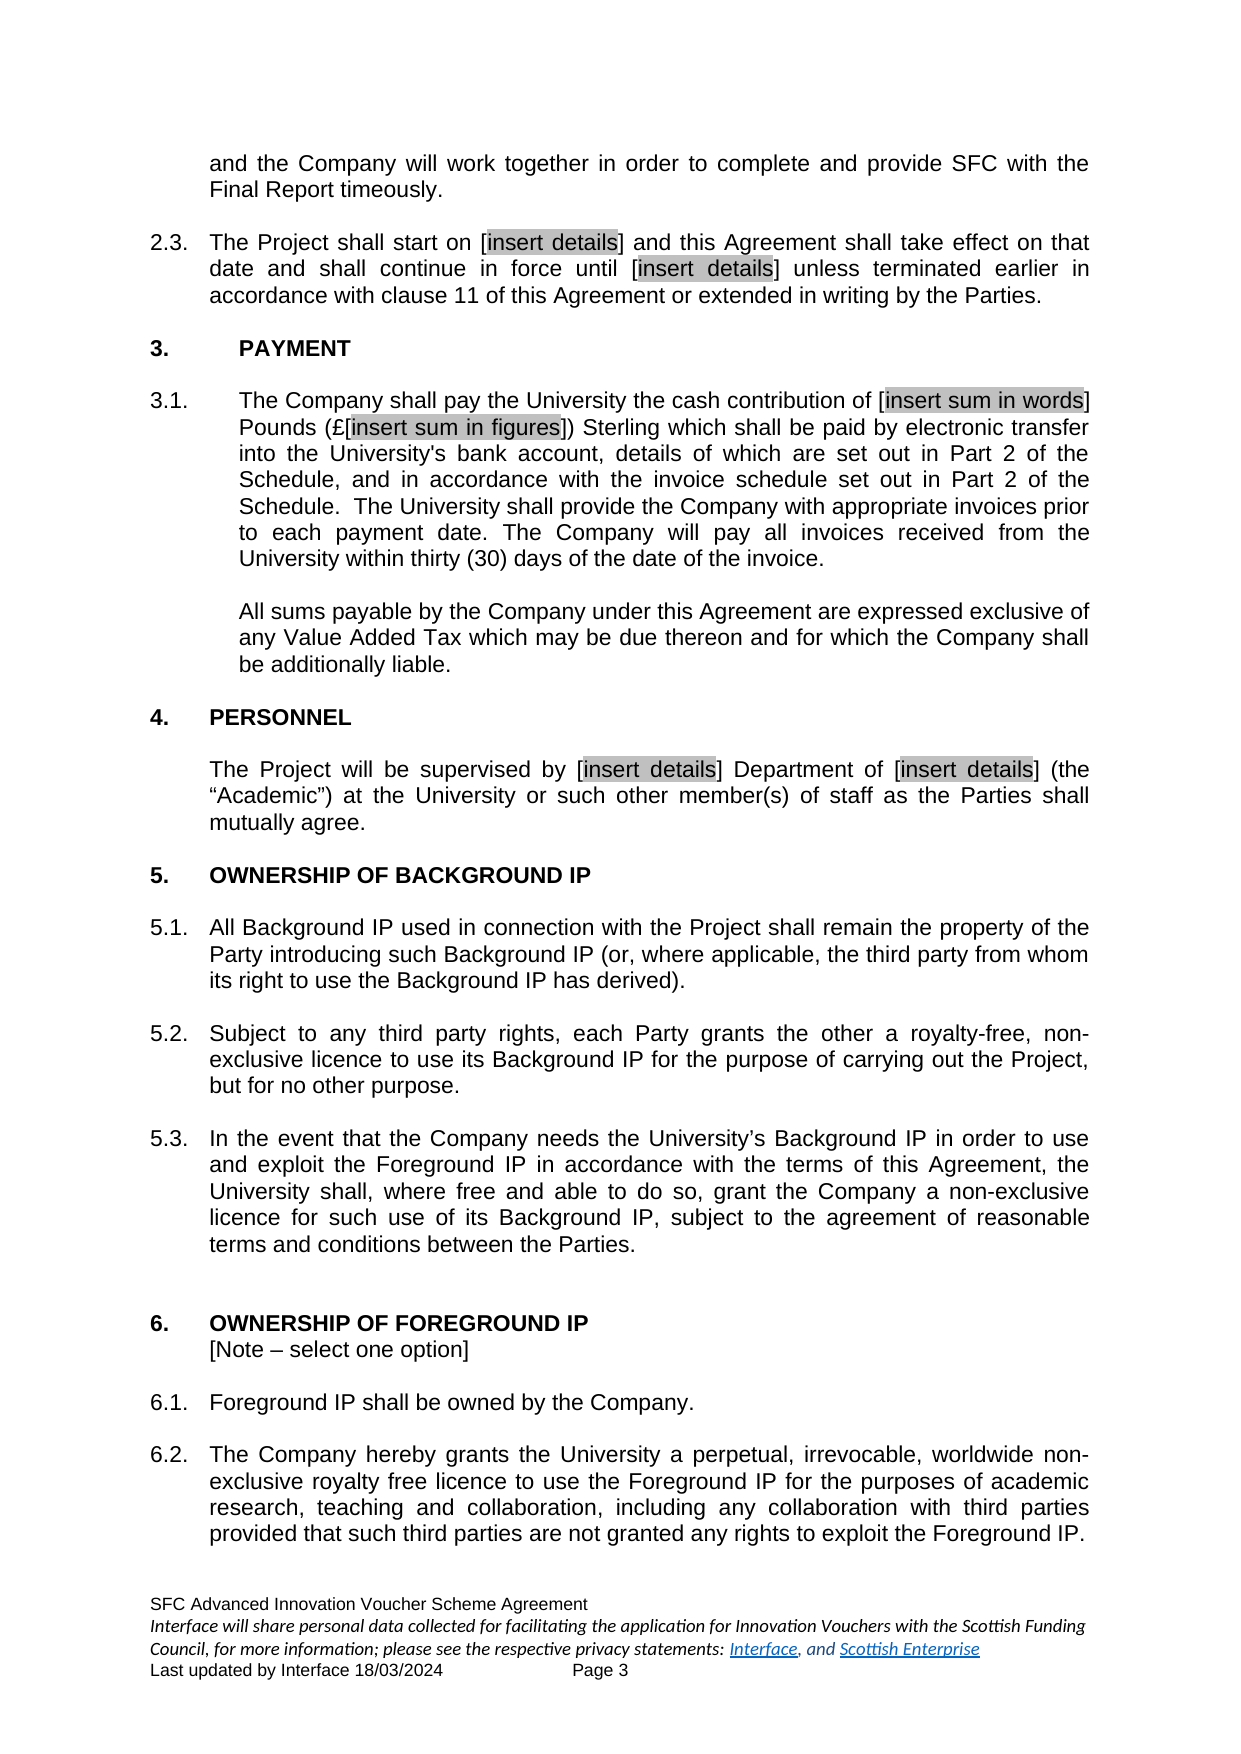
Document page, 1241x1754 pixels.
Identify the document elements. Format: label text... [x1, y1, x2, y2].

list All Background IP used in connection with the Project shall remain the property of the Party introducing such Background IP (or, where applicable, the third party from whom its right to use the Background IP has derived). [150, 914, 1090, 993]
list The Project shall start on [insert details] and this Agreement shall take effect on that date and shall continue in force until [insert details] unless terminated earlier in accordance with clause 11 of this Agreement or extended in writing by the Parties. [150, 229, 1090, 308]
list Subject to any third party rights, each Party grants the other a royalty-free, non-exclusive licence to use its Background IP for the purpose of carrying out the Project, but for no other purpose. [150, 1020, 1090, 1099]
list OWNERSHIP OF BACKGROUND IP [150, 862, 1090, 888]
list Foreground IP shall be owned by the Company. [150, 1389, 1090, 1415]
list The Company shall pay the University the cash contribution of [insert sum in words] Pounds (£[insert sum in figures]) Sterling which shall be paid by electronic transfer into the University's bank account, details of which are set out in Part 2 of the Schedule, and in accordance with the invoice schedule set out in Part 2 of the Schedule. The University shall provide the Company with appropriate invoices prior to each payment date. The Company will pay all invoices received from the University within thirty (30) days of the date of the invoice. [150, 387, 1090, 572]
list In the event that the Company needs the University’s Background IP in order to use and exploit the Foreground IP in accordance with the terms of this Agreement, the University shall, where free and able to do so, grant the Company a non-exclusive licence for such use of its Background IP, subject to the agreement of reasonable terms and conditions between the Parties. [150, 1125, 1090, 1257]
text All sums payable by the Company under this Agreement are expressed exclusive of any Value Added Tax which may be due thereon and for which the Company shall be additionally liable. [239, 598, 1090, 677]
list PAYMENT [150, 334, 1090, 361]
list The Company hereby grants the University a perpetual, irrevocable, worldwide non-exclusive royalty free licence to use the Foreground IP for the purposes of academic research, teaching and collaboration, including any collaboration with third parties provided that such third parties are not granted any rights to exploit the Foreground IP. [150, 1441, 1090, 1547]
text [Note – select one option] [209, 1336, 1090, 1362]
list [150, 150, 1090, 203]
list PERSONNEL [150, 703, 1090, 730]
list OWNERSHIP OF FOREGROUND IP [150, 1309, 1090, 1336]
text The Project will be supervised by [insert details] Department of [insert details] (the “Academic”) at the University or such other member(s) of staff as the Parties shall mutually agree. [209, 756, 1090, 835]
